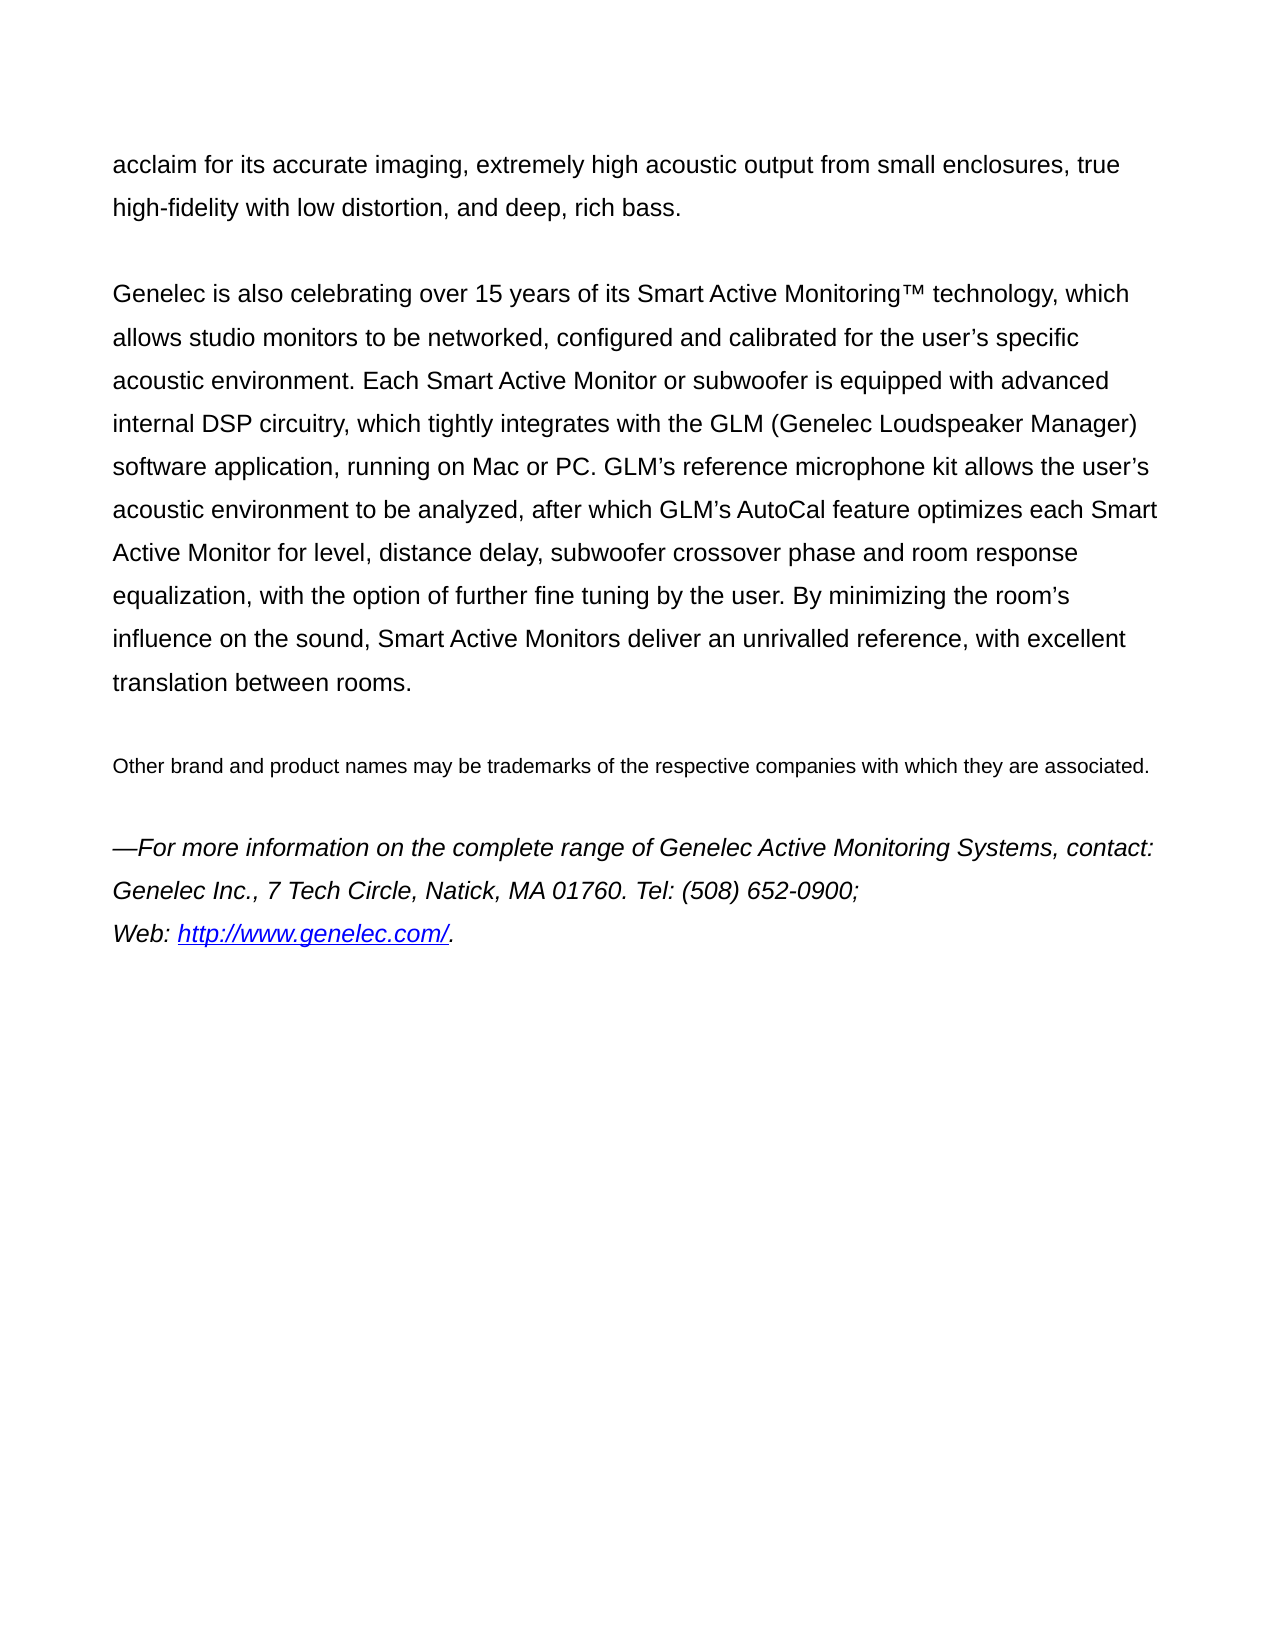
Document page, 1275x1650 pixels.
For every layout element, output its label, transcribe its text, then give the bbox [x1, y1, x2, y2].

text Web: http://www.genelec.com/. [112, 919, 1162, 948]
text Other brand and product names may be trademarks of the respective companies with which they are associated. [112, 754, 1162, 778]
text —For more information on the complete range of Genelec Active Monitoring Systems, contact: Genelec Inc., 7 Tech Circle, Natick, MA 01760. Tel: (508) 652-0900; [112, 833, 1162, 905]
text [112, 150, 1162, 222]
text Genelec is also celebrating over 15 years of its Smart Active Monitoring™ technology, which allows studio monitors to be networked, configured and calibrated for the user’s specific acoustic environment. Each Smart Active Monitor or subwoofer is equipped with advanced internal DSP circuitry, which tightly integrates with the GLM (Genelec Loudspeaker Manager) software application, running on Mac or PC. GLM’s reference microphone kit allows the user’s acoustic environment to be analyzed, after which GLM’s AutoCal feature optimizes each Smart Active Monitor for level, distance delay, subwoofer crossover phase and room response equalization, with the option of further fine tuning by the user. By minimizing the room’s influence on the sound, Smart Active Monitors deliver an unrivalled reference, with excellent translation between rooms. [112, 279, 1162, 696]
